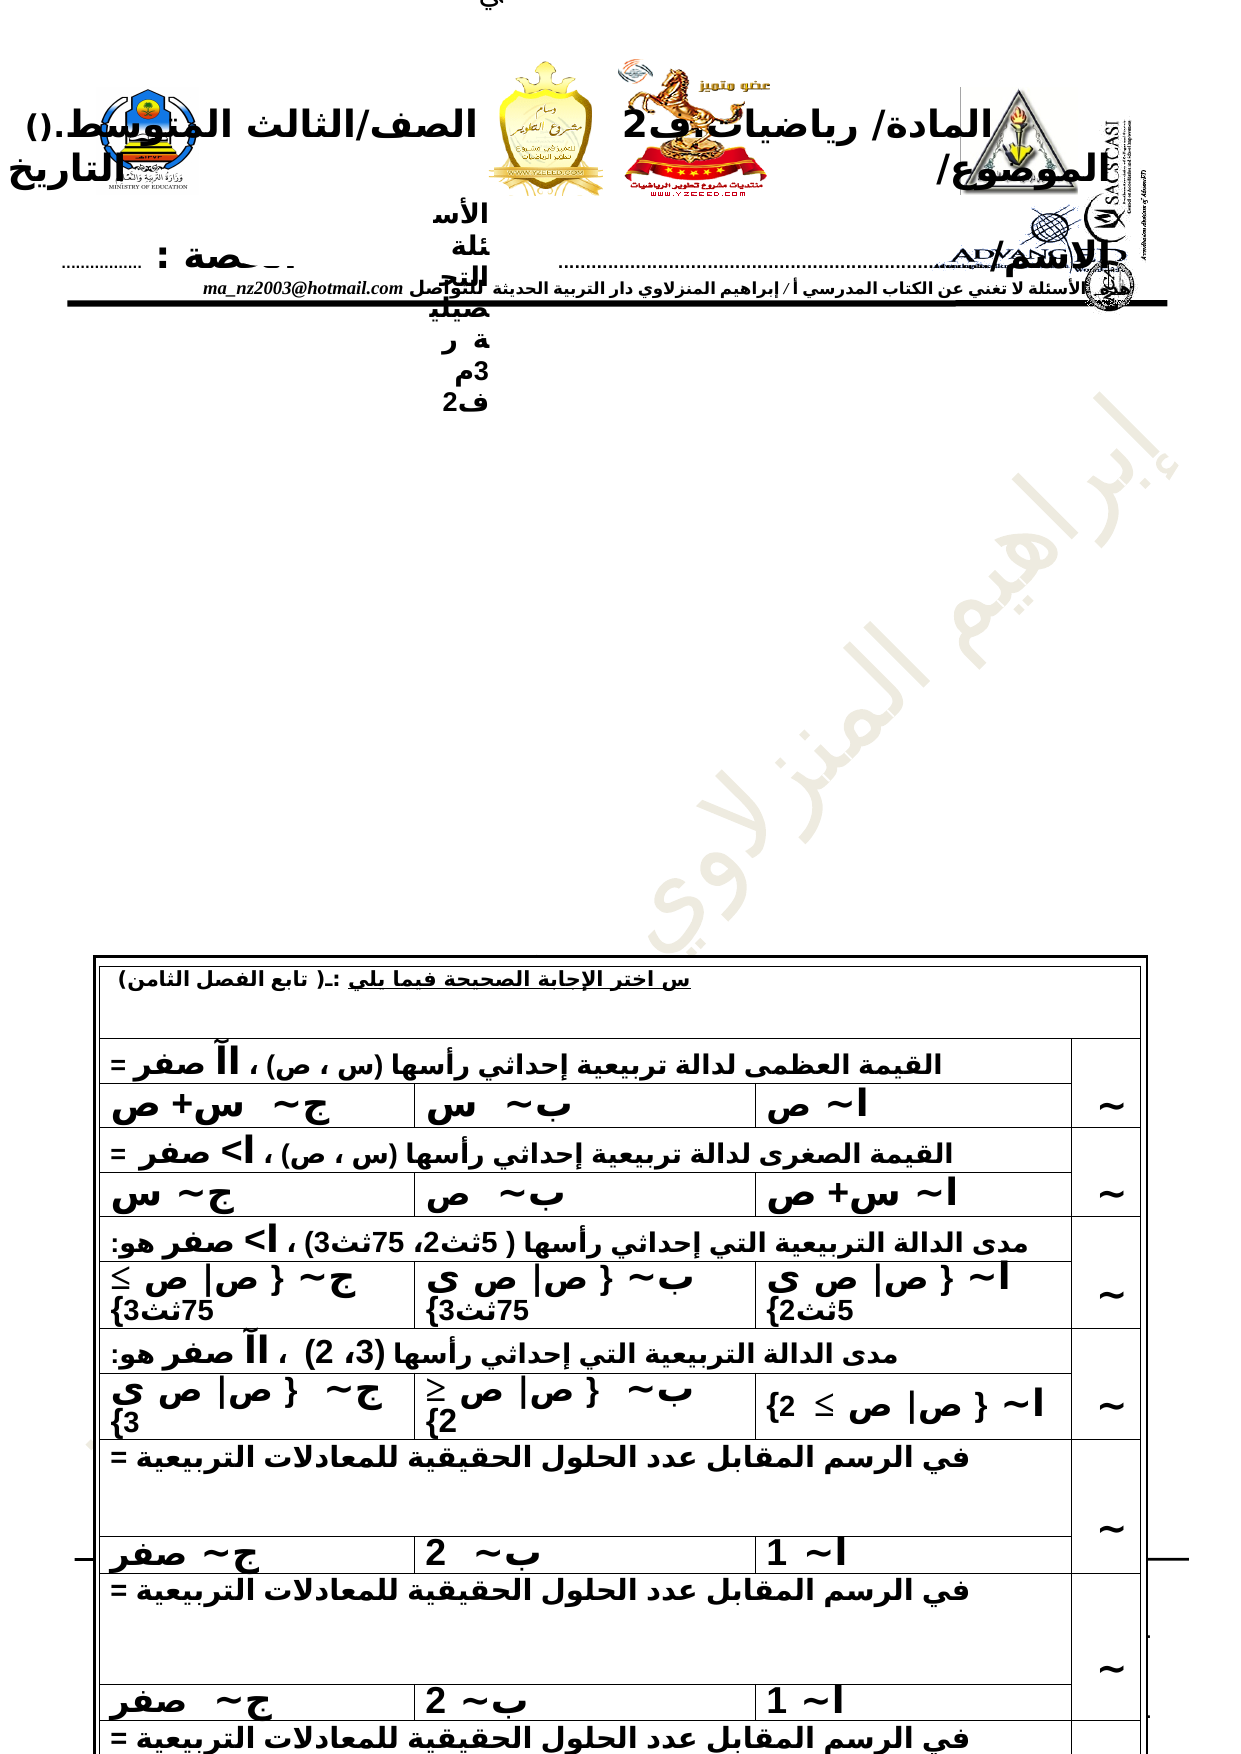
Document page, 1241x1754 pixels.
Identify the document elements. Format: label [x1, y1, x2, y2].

picture [960, 87, 1157, 316]
picture [1076, 254, 1080, 264]
picture [488, 60, 603, 196]
picture [616, 58, 778, 199]
picture [95, 87, 199, 195]
